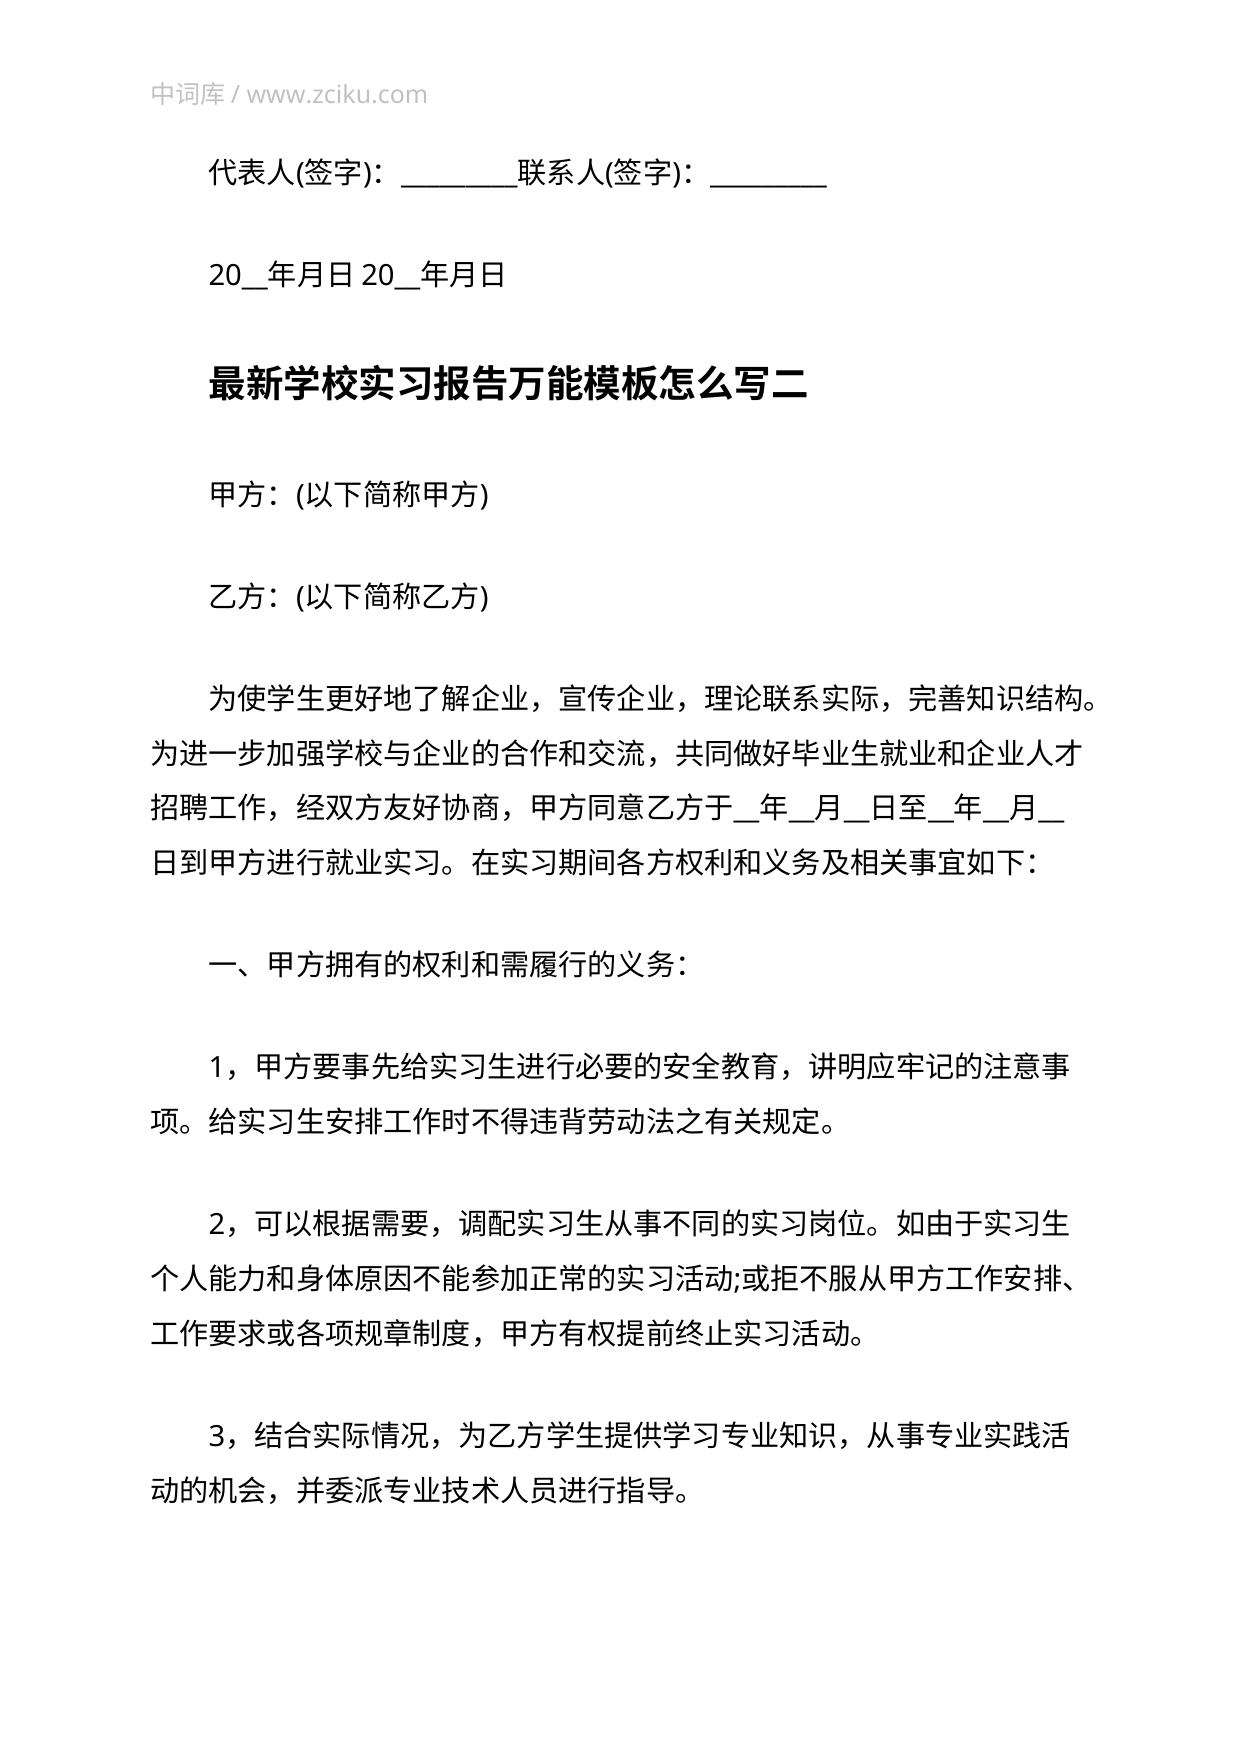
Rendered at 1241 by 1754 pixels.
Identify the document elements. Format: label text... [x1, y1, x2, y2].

text 乙方：(以下简称乙方) [150, 573, 1090, 616]
text 20__年月日20__年月日 [150, 252, 1090, 294]
text 为使学生更好地了解企业，宣传企业，理论联系实际，完善知识结构。为进一步加强学校与企业的合作和交流，共同做好毕业生就业和企业人才招聘工作，经双方友好协商，甲方同意乙方于__年__月__日至__年__月__日到甲方进行就业实习。在实习期间各方权利和义务及相关事宜如下： [150, 675, 1090, 882]
text 3，结合实际情况，为乙方学生提供学习专业知识，从事专业实践活动的机会，并委派专业技术人员进行指导。 [150, 1412, 1090, 1509]
text 1，甲方要事先给实习生进行必要的安全教育，讲明应牢记的注意事项。给实习生安排工作时不得违背劳动法之有关规定。 [150, 1044, 1090, 1141]
text 最新学校实习报告万能模板怎么写二 [150, 354, 1090, 408]
text 2，可以根据需要，调配实习生从事不同的实习岗位。如由于实习生个人能力和身体原因不能参加正常的实习活动;或拒不服从甲方工作安排、工作要求或各项规章制度，甲方有权提前终止实习活动。 [150, 1200, 1090, 1353]
text 代表人(签字)：_________联系人(签字)：_________ [150, 150, 1090, 192]
text 甲方：(以下简称甲方) [150, 471, 1090, 514]
text 一、甲方拥有的权利和需履行的义务： [150, 942, 1090, 984]
